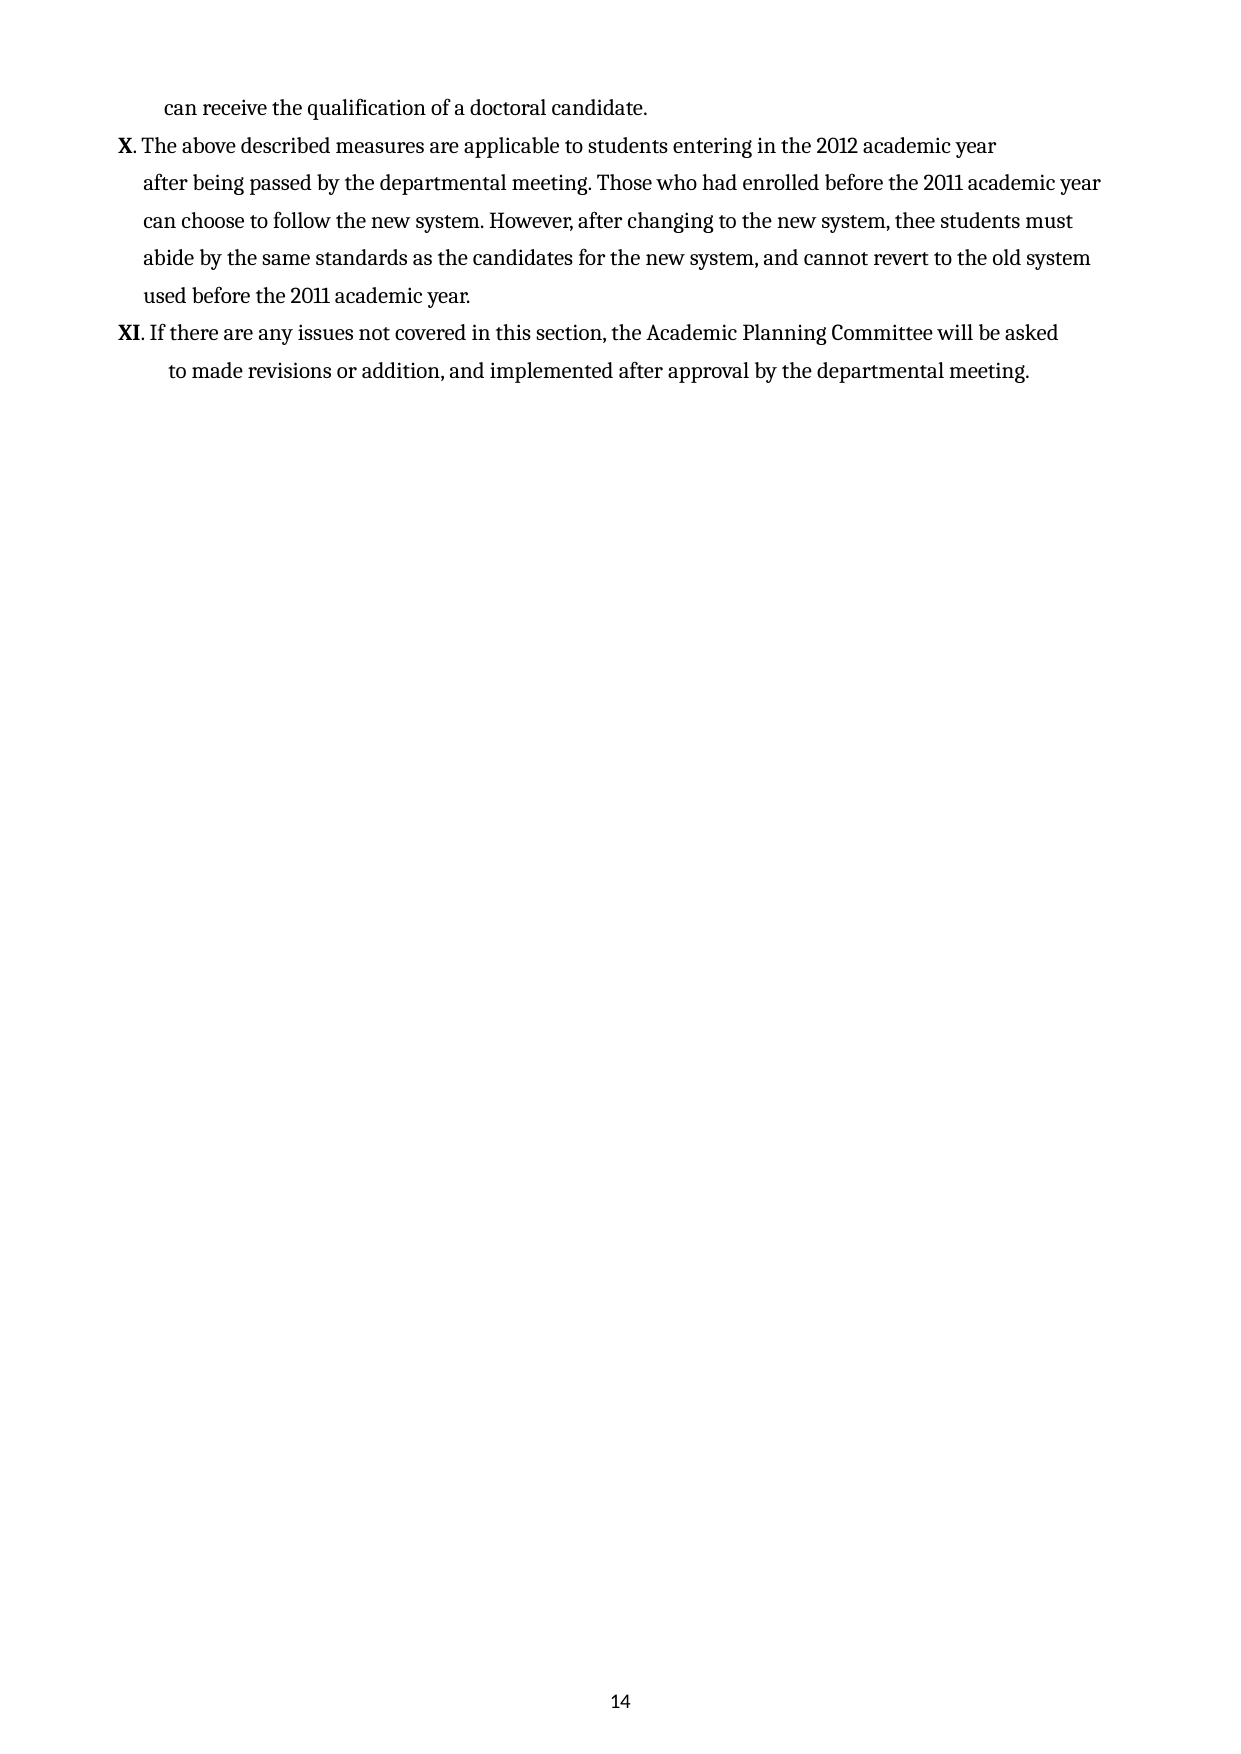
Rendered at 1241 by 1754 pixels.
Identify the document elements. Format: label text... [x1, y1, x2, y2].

text X. The above described measures are applicable to students entering in the 2012 academic year [118, 127, 1122, 164]
text to made revisions or addition, and implemented after approval by the departmental meeting. [168, 352, 1122, 389]
text after being passed by the departmental meeting. Those who had enrolled before the 2011 academic year can choose to follow the new system. However, after changing to the new system, thee students must abide by the same standards as the candidates for the new system, and cannot revert to the old system used before the 2011 academic year. [143, 164, 1122, 314]
text XI. If there are any issues not covered in this section, the Academic Planning Committee will be asked [118, 314, 1122, 352]
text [118, 89, 1122, 127]
